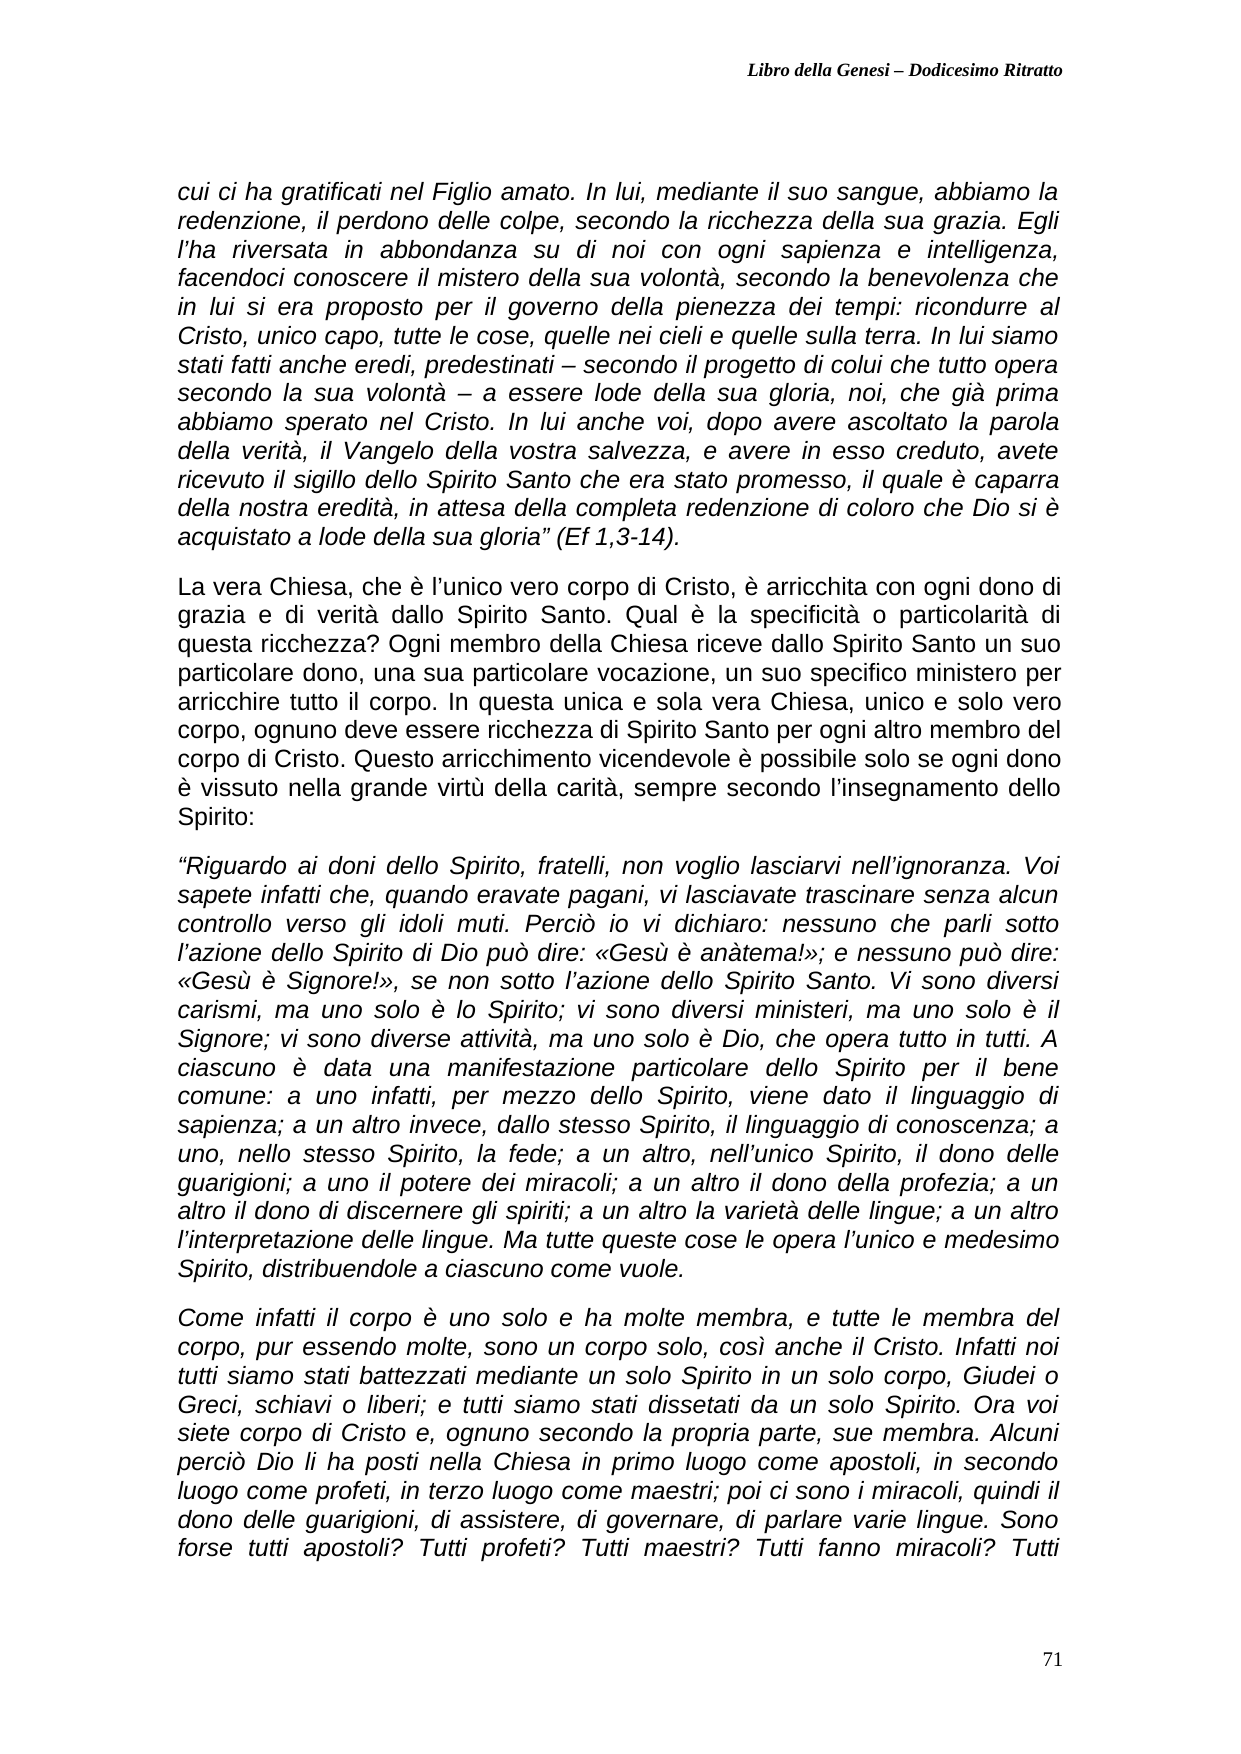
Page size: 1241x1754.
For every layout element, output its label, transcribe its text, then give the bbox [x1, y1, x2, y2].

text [177, 177, 1063, 551]
text La vera Chiesa, che è l’unico vero corpo di Cristo, è arricchita con ogni dono di grazia e di verità dallo Spirito Santo. Qual è la specificità o particolarità di questa ricchezza? Ogni membro della Chiesa riceve dallo Spirito Santo un suo particolare dono, una sua particolare vocazione, un suo specifico ministero per arricchire tutto il corpo. In questa unica e sola vera Chiesa, unico e solo vero corpo, ognuno deve essere ricchezza di Spirito Santo per ogni altro membro del corpo di Cristo. Questo arricchimento vicendevole è possibile solo se ogni dono è vissuto nella grande virtù della carità, sempre secondo l’insegnamento dello Spirito: [177, 572, 1063, 831]
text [177, 1303, 1063, 1562]
text “Riguardo ai doni dello Spirito, fratelli, non voglio lasciarvi nell’ignoranza. Voi sapete infatti che, quando eravate pagani, vi lasciavate trascinare senza alcun controllo verso gli idoli muti. Perciò io vi dichiaro: nessuno che parli sotto l’azione dello Spirito di Dio può dire: «Gesù è anàtema!»; e nessuno può dire: «Gesù è Signore!», se non sotto l’azione dello Spirito Santo. Vi sono diversi carismi, ma uno solo è lo Spirito; vi sono diversi ministeri, ma uno solo è il Signore; vi sono diverse attività, ma uno solo è Dio, che opera tutto in tutti. A ciascuno è data una manifestazione particolare dello Spirito per il bene comune: a uno infatti, per mezzo dello Spirito, viene dato il linguaggio di sapienza; a un altro invece, dallo stesso Spirito, il linguaggio di conoscenza; a uno, nello stesso Spirito, la fede; a un altro, nell’unico Spirito, il dono delle guarigioni; a uno il potere dei miracoli; a un altro il dono della profezia; a un altro il dono di discernere gli spiriti; a un altro la varietà delle lingue; a un altro l’interpretazione delle lingue. Ma tutte queste cose le opera l’unico e medesimo Spirito, distribuendole a ciascuno come vuole. [177, 851, 1063, 1283]
